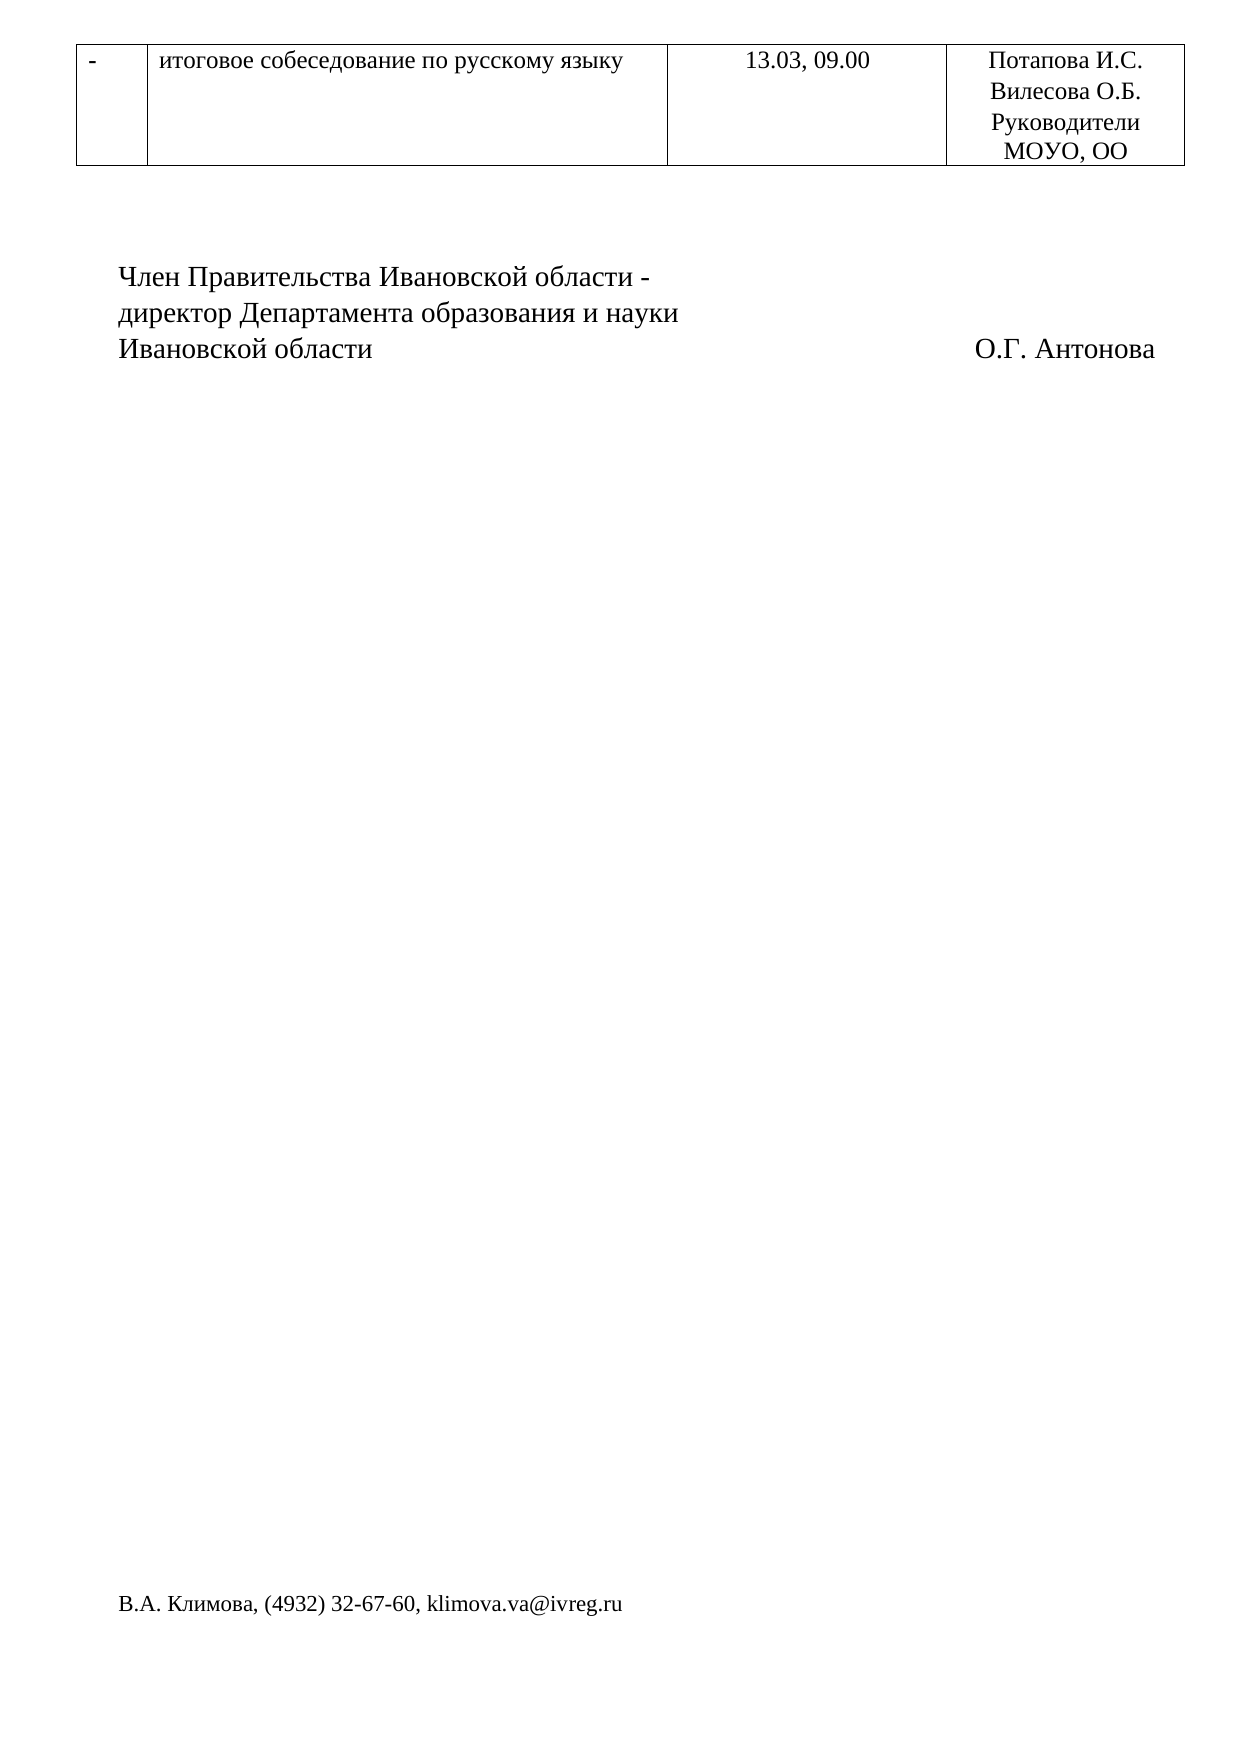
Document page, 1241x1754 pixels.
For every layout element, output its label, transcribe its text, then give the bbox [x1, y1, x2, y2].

table_cell - [77, 45, 147, 165]
text Ивановской области О.Г. Антонова [118, 331, 1181, 365]
table_cell Потапова И.С. Вилесова О.Б. Руководители МОУО, ОО [947, 45, 1184, 165]
table_cell 13.03, 09.00 [668, 45, 946, 165]
text В.А. Климова, (4932) 32-67-60, klimova.va@ivreg.ru [118, 1590, 1181, 1617]
table_cell итоговое собеседование по русскому языку [148, 45, 667, 165]
text директор Департамента образования и науки [118, 295, 1181, 329]
text Член Правительства Ивановской области - [118, 259, 1181, 293]
